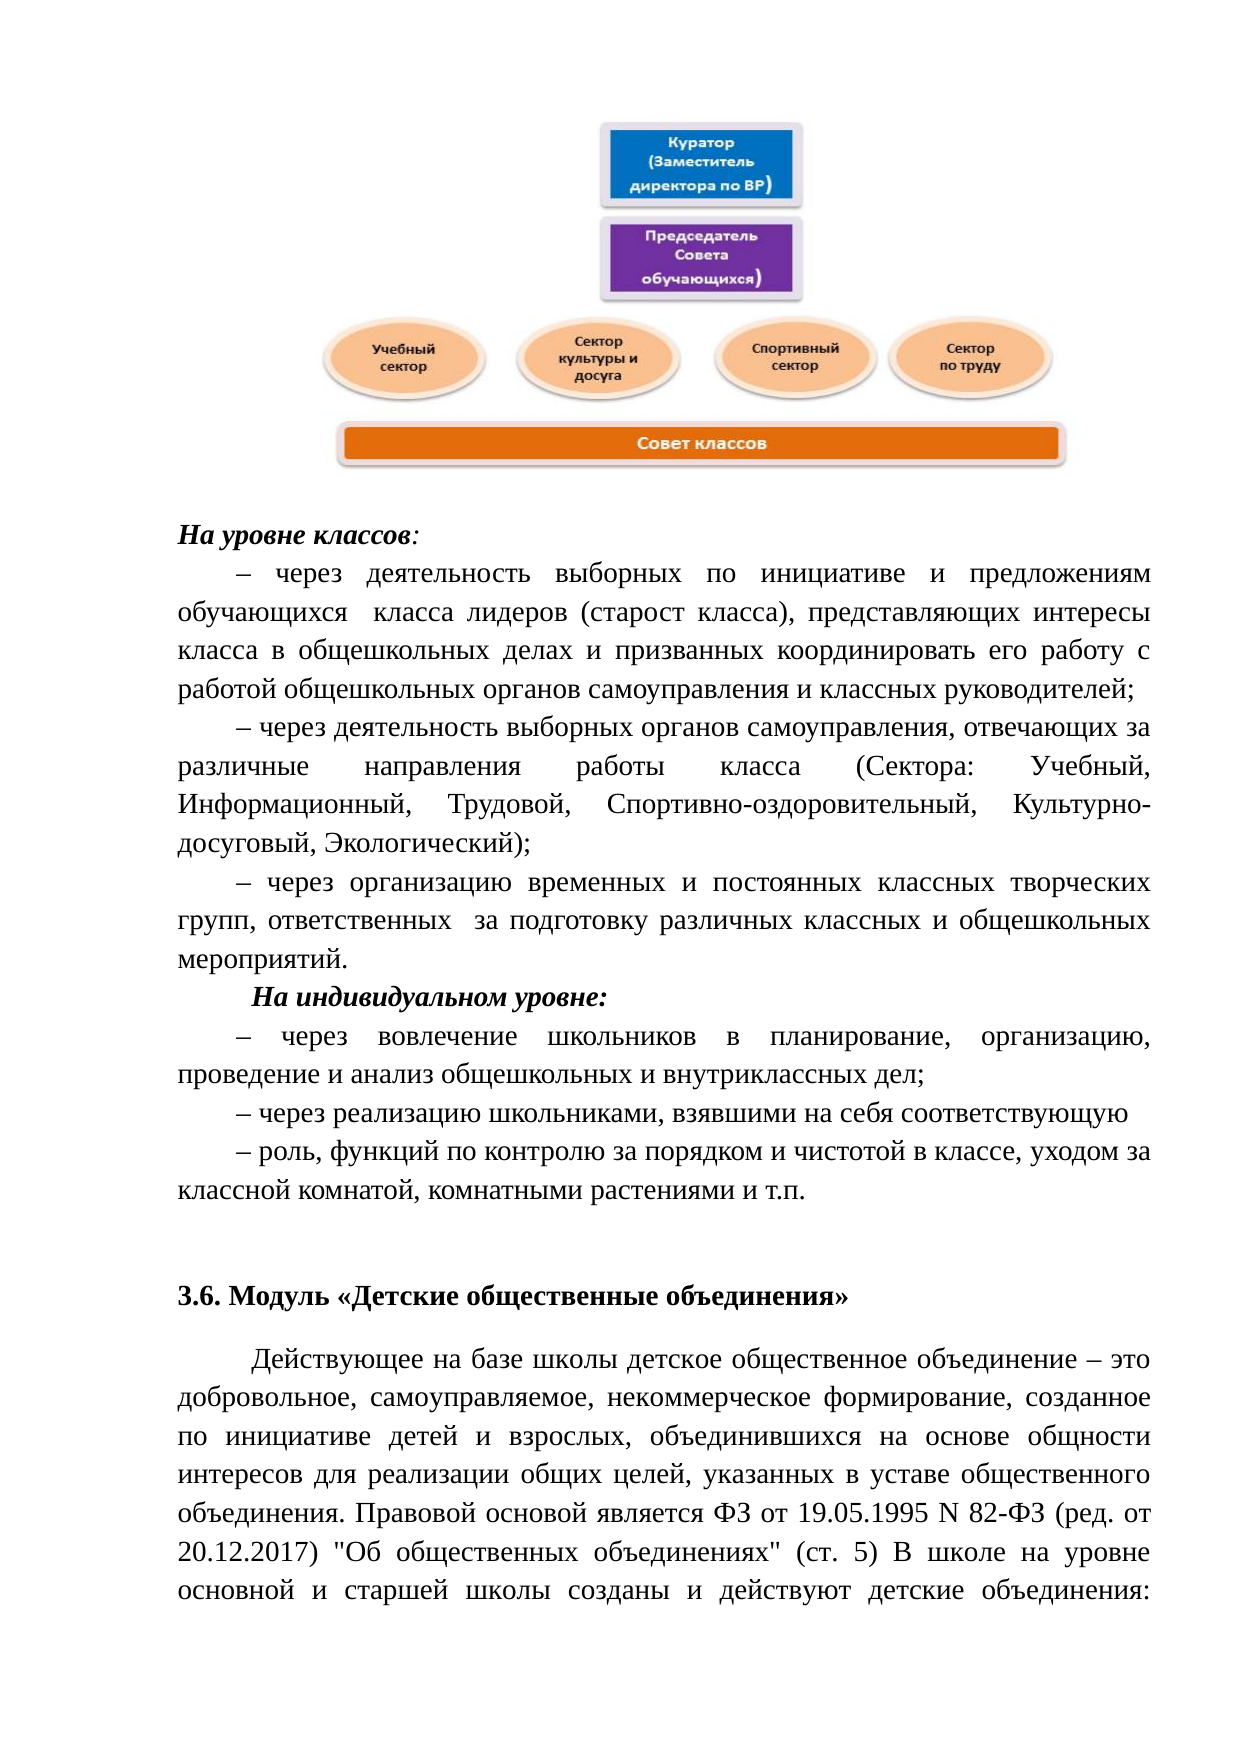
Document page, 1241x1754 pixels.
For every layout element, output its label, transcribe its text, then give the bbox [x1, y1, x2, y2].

list роль, функций по контролю за порядком и чистотой в классе, уходом за классной комнатой, комнатными растениями и т.п. [177, 1133, 1152, 1206]
text На уровне классов: [177, 517, 1152, 550]
text 3.6. Модуль «Детские общественные объединения» [177, 1278, 1152, 1312]
picture [287, 118, 1116, 474]
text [177, 1341, 1152, 1606]
list через реализацию школьниками, взявшими на себя соответствующую [177, 1095, 1152, 1128]
text На индивидуальном уровне: [177, 979, 1152, 1013]
list через деятельность выборных по инициативе и предложениям обучающихся класса лидеров (старост класса), представляющих интересы класса в общешкольных делах и призванных координировать его работу с работой общешкольных органов самоуправления и классных руководителей; [177, 555, 1152, 704]
list через организацию временных и постоянных классных творческих групп, ответственных за подготовку различных классных и общешкольных мероприятий. [177, 864, 1152, 974]
list через вовлечение школьников в планирование, организацию, проведение и анализ общешкольных и внутриклассных дел; [177, 1018, 1152, 1090]
list через деятельность выборных органов самоуправления, отвечающих за различные направления работы класса (Сектора: Учебный, Информационный, Трудовой, Спортивно-оздоровительный, Культурно-досуговый, Экологический); [177, 709, 1152, 859]
